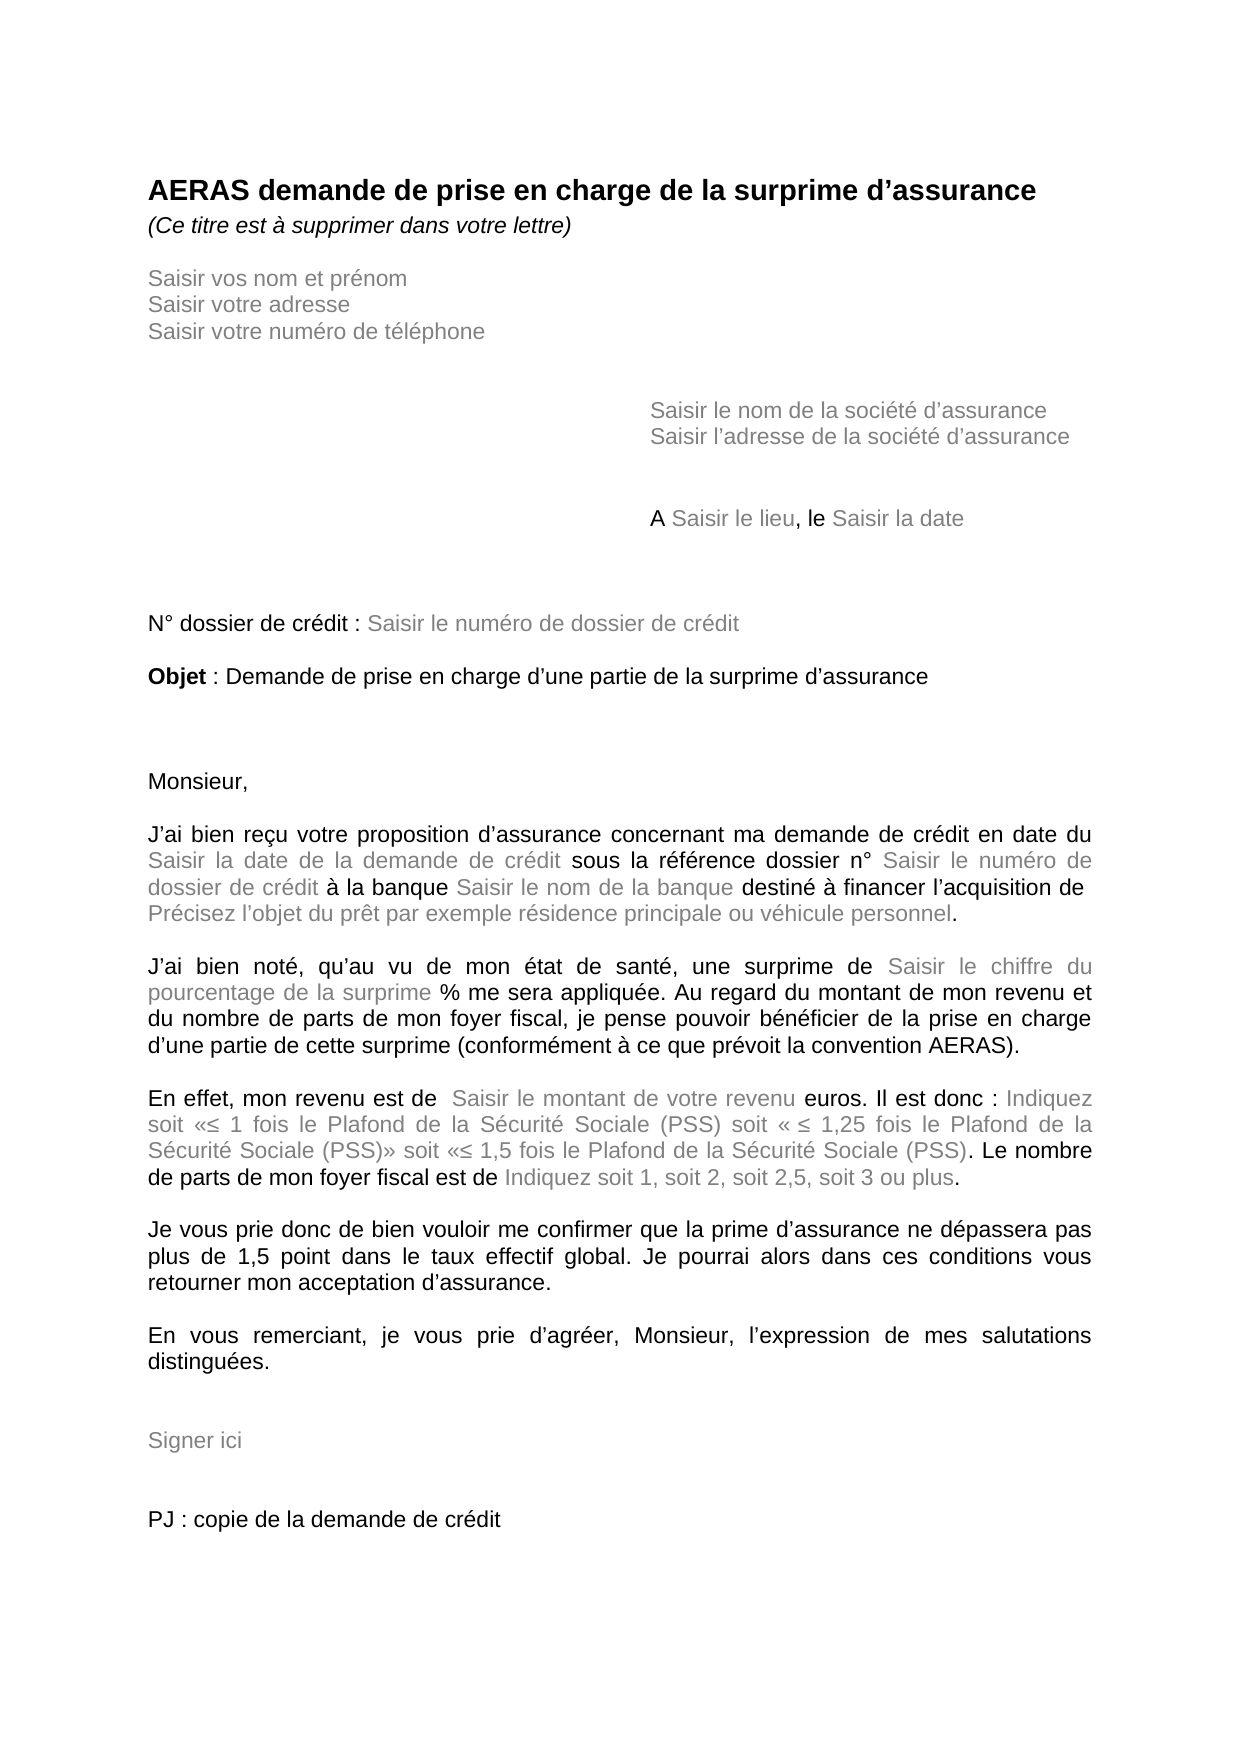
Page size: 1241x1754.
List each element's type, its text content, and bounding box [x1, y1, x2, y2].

text Je vous prie donc de bien vouloir me confirmer que la prime d’assurance ne dépassera pas plus de 1,5 point dans le taux effectif global. Je pourrai alors dans ces conditions vous retourner mon acceptation d’assurance. [148, 1216, 1093, 1295]
text N° dossier de crédit : [148, 610, 1093, 636]
text AERAS demande de prise en charge de la surprime d’assurance [148, 173, 1093, 206]
text Monsieur, [148, 768, 1093, 794]
text J’ai bien noté, qu’au vu de mon état de santé, une surprime de % me sera appliquée. Au regard du montant de mon revenu et du nombre de parts de mon foyer fiscal, je pense pouvoir bénéficier de la prise en charge d’une partie de cette surprime (conformément à ce que prévoit la convention AERAS). [148, 953, 1093, 1058]
text J’ai bien reçu votre proposition d’assurance concernant ma demande de crédit en date du sous la référence dossier n° à la banque destiné à financer l’acquisition de . [148, 821, 1093, 926]
text En effet, mon revenu est de euros. Il est donc : . Le nombre de parts de mon foyer fiscal est de . [148, 1084, 1093, 1190]
text En vous remerciant, je vous prie d’agréer, Monsieur, l’expression de mes salutations distinguées. [148, 1322, 1093, 1374]
text PJ : copie de la demande de crédit [148, 1506, 1093, 1532]
text (Ce titre est à supprimer dans votre lettre) [148, 212, 1093, 239]
text Objet : Demande de prise en charge d’une partie de la surprime d’assurance [148, 663, 1093, 689]
text A , le [148, 505, 1122, 531]
